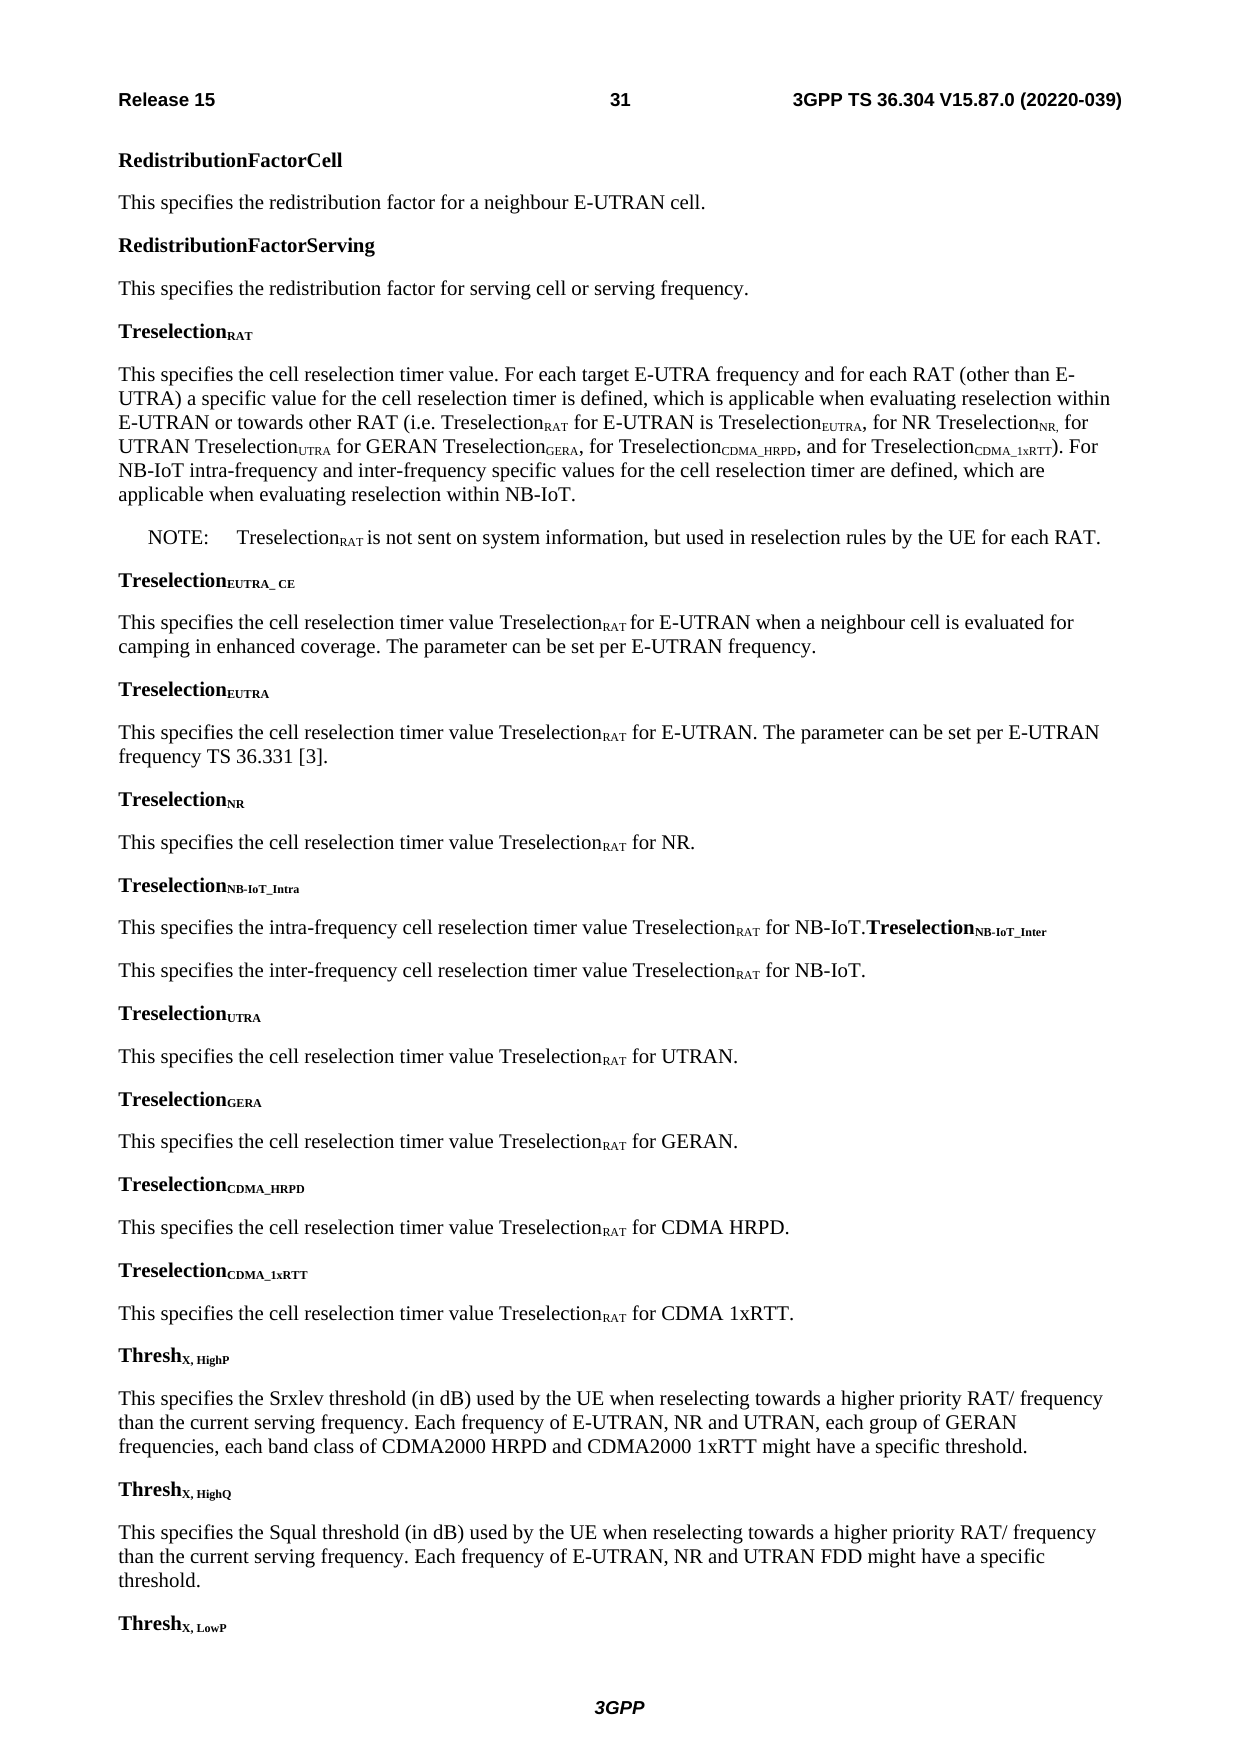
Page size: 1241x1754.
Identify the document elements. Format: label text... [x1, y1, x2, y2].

text This specifies the cell reselection timer value TreselectionRAT for UTRAN. [118, 1044, 1122, 1068]
text TreselectionEUTRA [118, 677, 1122, 701]
text ThreshX, HighP [118, 1343, 1122, 1367]
text This specifies the redistribution factor for serving cell or serving frequency. [118, 276, 1122, 300]
text This specifies the cell reselection timer value TreselectionRAT for E-UTRAN when a neighbour cell is evaluated for camping in enhanced coverage. The parameter can be set per E-UTRAN frequency. [118, 610, 1122, 658]
text TreselectionUTRA [118, 1001, 1122, 1025]
text TreselectionRAT [118, 319, 1122, 343]
text This specifies the Srxlev threshold (in dB) used by the UE when reselecting towards a higher priority RAT/ frequency than the current serving frequency. Each frequency of E-UTRAN, NR and UTRAN, each group of GERAN frequencies, each band class of CDMA2000 HRPD and CDMA2000 1xRTT might have a specific threshold. [118, 1386, 1122, 1458]
text RedistributionFactorServing [118, 233, 1122, 257]
text This specifies the inter-frequency cell reselection timer value TreselectionRAT for NB-IoT. [118, 958, 1122, 982]
text This specifies the cell reselection timer value. For each target E-UTRA frequency and for each RAT (other than E-UTRA) a specific value for the cell reselection timer is defined, which is applicable when evaluating reselection within E-UTRAN or towards other RAT (i.e. TreselectionRAT for E-UTRAN is TreselectionEUTRA, for NR TreselectionNR, for UTRAN TreselectionUTRA for GERAN TreselectionGERA, for TreselectionCDMA_HRPD, and for TreselectionCDMA_1xRTT). For NB-IoT intra-frequency and inter-frequency specific values for the cell reselection timer are defined, which are applicable when evaluating reselection within NB-IoT. [118, 362, 1122, 506]
text This specifies the cell reselection timer value TreselectionRAT for GERAN. [118, 1129, 1122, 1153]
text ThreshX, HighQ [118, 1477, 1122, 1501]
text TreselectionGERA [118, 1087, 1122, 1111]
text TreselectionCDMA_1xRTT [118, 1258, 1122, 1282]
text This specifies the cell reselection timer value TreselectionRAT for E-UTRAN. The parameter can be set per E-UTRAN frequency TS 36.331 [3]. [118, 720, 1122, 768]
text ThreshX, LowP [118, 1611, 1122, 1635]
text This specifies the cell reselection timer value TreselectionRAT for CDMA 1xRTT. [118, 1301, 1122, 1325]
text TreselectionNR [118, 787, 1122, 811]
text RedistributionFactorCell [118, 147, 1122, 172]
text This specifies the intra-frequency cell reselection timer value TreselectionRAT for NB-IoT.TreselectionNB-IoT_Inter [118, 915, 1122, 939]
text TreselectionCDMA_HRPD [118, 1172, 1122, 1196]
text This specifies the Squal threshold (in dB) used by the UE when reselecting towards a higher priority RAT/ frequency than the current serving frequency. Each frequency of E-UTRAN, NR and UTRAN FDD might have a specific threshold. [118, 1520, 1122, 1592]
text This specifies the cell reselection timer value TreselectionRAT for CDMA HRPD. [118, 1215, 1122, 1239]
text This specifies the redistribution factor for a neighbour E-UTRAN cell. [118, 190, 1122, 214]
text This specifies the cell reselection timer value TreselectionRAT for NR. [118, 830, 1122, 854]
text NOTE: TreselectionRAT is not sent on system information, but used in reselection rules by the UE for each RAT. [148, 525, 1122, 549]
text TreselectionEUTRA_ CE [118, 567, 1122, 592]
text TreselectionNB-IoT_Intra [118, 872, 1122, 897]
